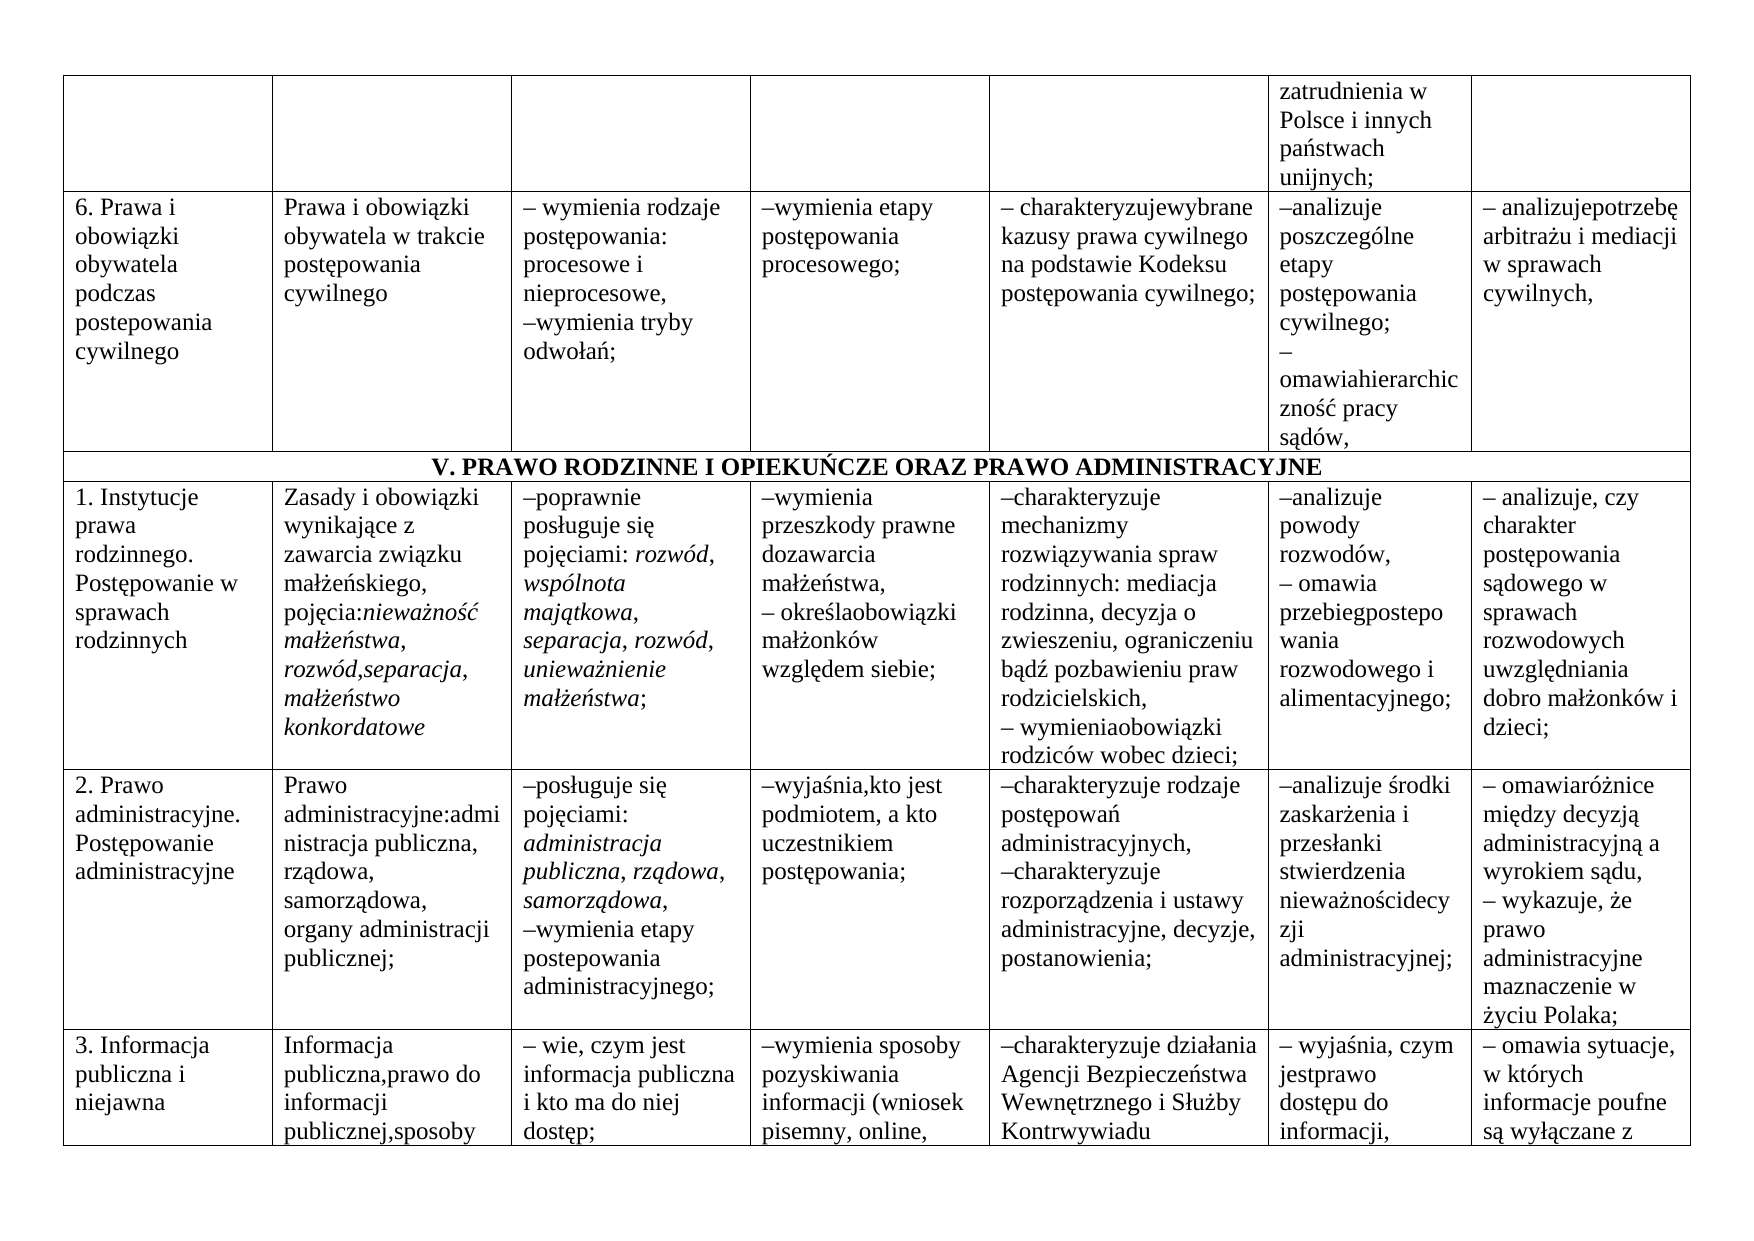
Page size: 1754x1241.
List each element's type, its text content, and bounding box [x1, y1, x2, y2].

table_cell Zasady i obowiązki wynikające z zawarcia związku małżeńskiego, pojęcia:nieważność małżeństwa, rozwód,separacja, małżeństwo konkordatowe [273, 482, 511, 769]
table_cell 1. Instytucje prawa rodzinnego. Postępowanie w sprawach rodzinnych [64, 482, 272, 769]
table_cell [273, 76, 511, 191]
table_cell Prawo administracyjne:administracja publiczna, rządowa, samorządowa, organy administracji publicznej; [273, 770, 511, 1029]
table_cell –wyjaśnia,kto jest podmiotem, a kto uczestnikiem postępowania; [751, 770, 989, 1029]
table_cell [1472, 76, 1690, 191]
table_cell –analizuje powody rozwodów, – omawia przebiegpostepowania rozwodowego i alimentacyjnego; [1269, 482, 1471, 769]
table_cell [512, 76, 750, 191]
table_cell 2. Prawo administracyjne. Postępowanie administracyjne [64, 770, 272, 1029]
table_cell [990, 76, 1268, 191]
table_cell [1472, 1030, 1690, 1145]
table_cell –charakteryzuje rodzaje postępowań administracyjnych, –charakteryzuje rozporządzenia i ustawy administracyjne, decyzje, postanowienia; [990, 770, 1268, 1029]
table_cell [751, 76, 989, 191]
table_cell 6. Prawa i obowiązki obywatela podczas postepowania cywilnego [64, 192, 272, 451]
table_cell – analizujepotrzebę arbitrażu i mediacji w sprawach cywilnych, [1472, 192, 1690, 451]
table_cell –posługuje się pojęciami: administracja publiczna, rządowa, samorządowa, –wymienia etapy postepowania administracyjnego; [512, 770, 750, 1029]
table_cell –wymienia etapy postępowania procesowego; [751, 192, 989, 451]
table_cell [273, 1030, 511, 1145]
table_cell Prawa i obowiązki obywatela w trakcie postępowania cywilnego [273, 192, 511, 451]
table_cell –charakteryzuje mechanizmy rozwiązywania spraw rodzinnych: mediacja rodzinna, decyzja o zwieszeniu, ograniczeniu bądź pozbawieniu praw rodzicielskich, – wymieniaobowiązki rodziców wobec dzieci; [990, 482, 1268, 769]
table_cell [990, 1030, 1268, 1145]
table_cell – charakteryzujewybrane kazusy prawa cywilnego na podstawie Kodeksu postępowania cywilnego; [990, 192, 1268, 451]
table_cell –analizuje poszczególne etapy postępowania cywilnego; – omawiahierarchiczność pracy sądów, [1269, 192, 1471, 451]
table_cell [64, 1030, 272, 1145]
table_cell – omawiaróżnice między decyzją administracyjną a wyrokiem sądu, – wykazuje, że prawo administracyjne maznaczenie w życiu Polaka; [1472, 770, 1690, 1029]
table_cell –poprawnie posługuje się pojęciami: rozwód, wspólnota majątkowa, separacja, rozwód, unieważnienie małżeństwa; [512, 482, 750, 769]
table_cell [512, 1030, 750, 1145]
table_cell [64, 76, 272, 191]
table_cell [1269, 1030, 1471, 1145]
table_cell – analizuje, czy charakter postępowania sądowego w sprawach rozwodowych uwzględniania dobro małżonków i dzieci; [1472, 482, 1690, 769]
table_cell V. PRAWO RODZINNE I OPIEKUŃCZE ORAZ PRAWO ADMINISTRACYJNE [64, 452, 1690, 481]
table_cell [751, 1030, 989, 1145]
table_cell –analizuje środki zaskarżenia i przesłanki stwierdzenia nieważnościdecyzji administracyjnej; [1269, 770, 1471, 1029]
table_cell –wymienia przeszkody prawne dozawarcia małżeństwa, – określaobowiązki małżonków względem siebie; [751, 482, 989, 769]
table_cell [1269, 76, 1471, 191]
table_cell – wymienia rodzaje postępowania: procesowe i nieprocesowe, –wymienia tryby odwołań; [512, 192, 750, 451]
